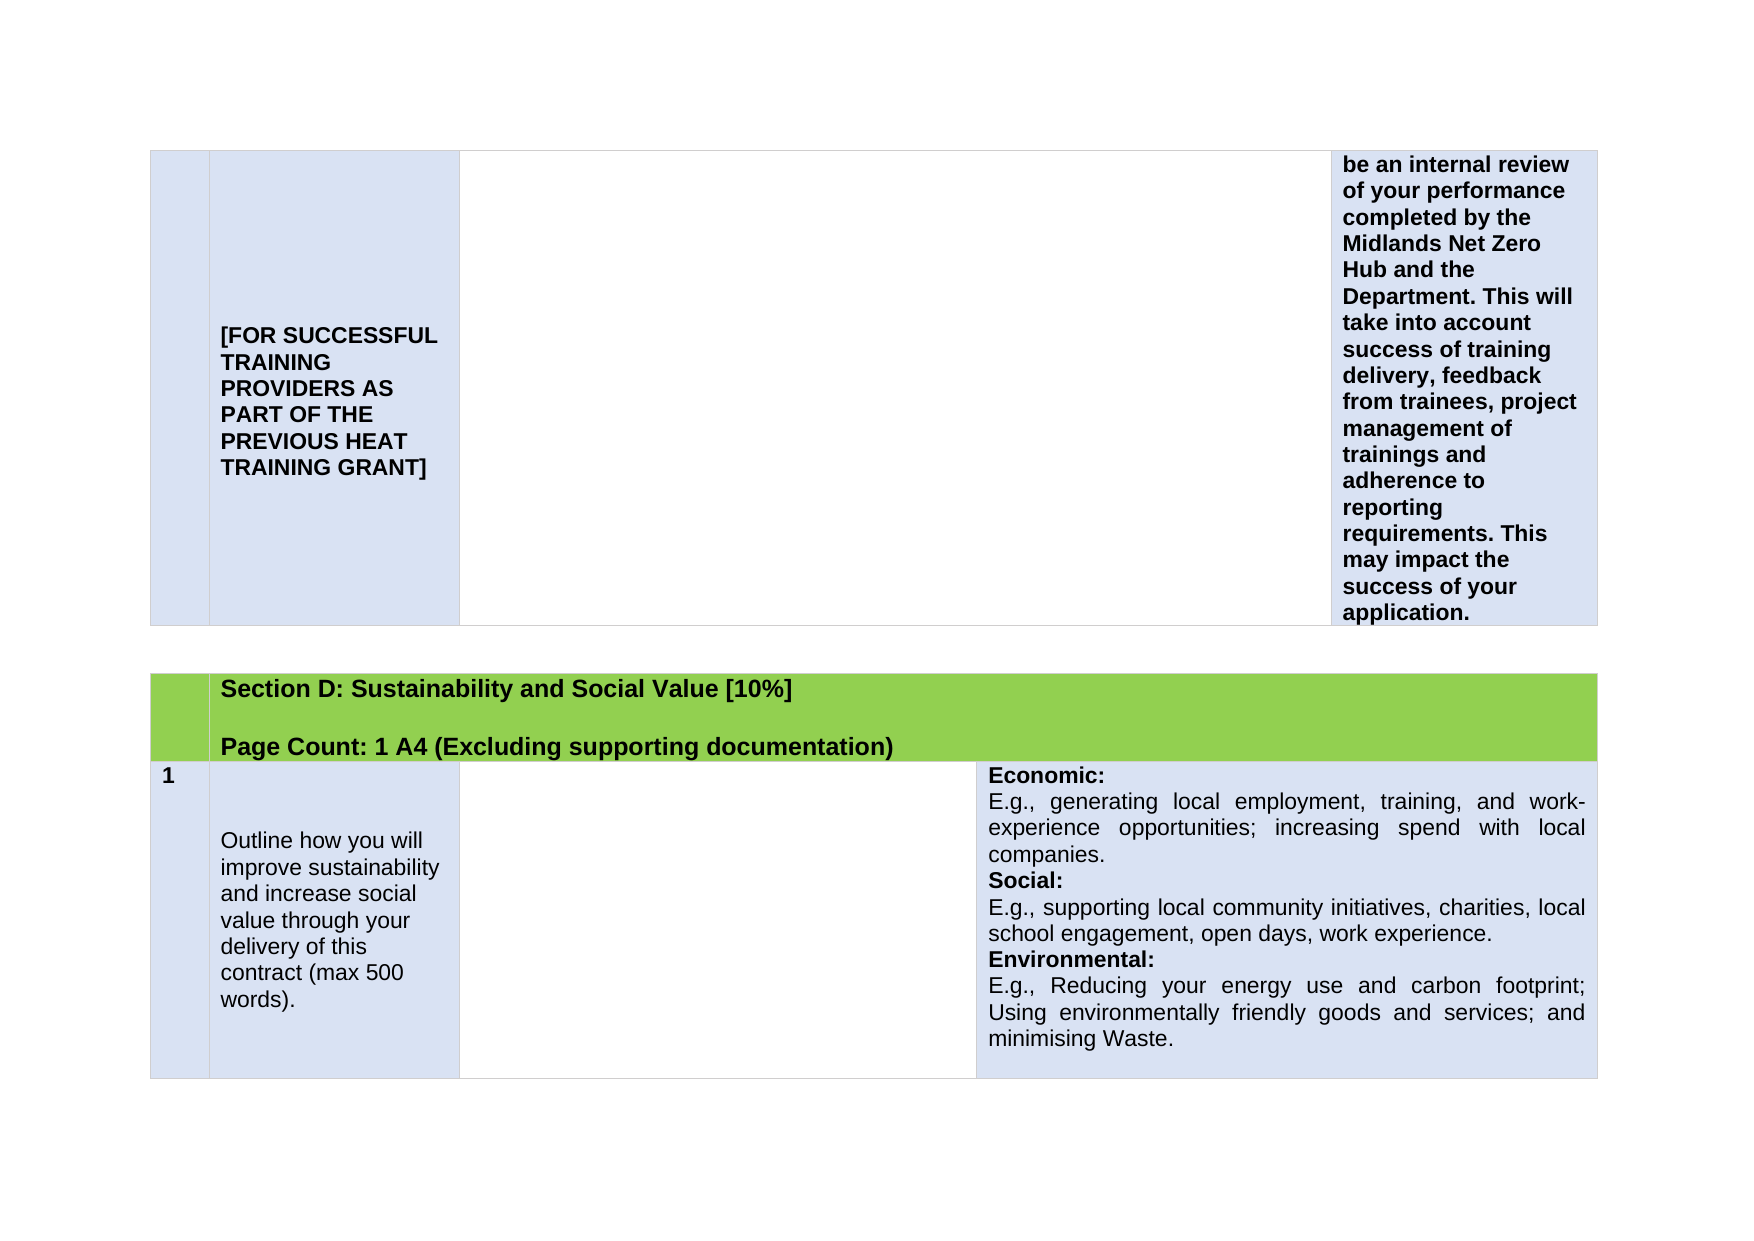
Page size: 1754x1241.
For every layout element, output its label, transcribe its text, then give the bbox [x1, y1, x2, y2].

table_cell 1 [151, 762, 209, 1078]
table_cell 3 [151, 151, 209, 625]
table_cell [1332, 151, 1597, 625]
table_cell Outline how you will improve sustainability and increase social value through your delivery of this contract (max 500 words). [210, 762, 459, 1078]
table_cell [460, 151, 1331, 625]
table_cell [460, 762, 976, 1078]
table_cell Economic: E.g., generating local employment, training, and work-experience opportunities; increasing spend with local companies. Social: E.g., supporting local community initiatives, charities, local school engagement, open days, work experience. Environmental: E.g., Reducing your energy use and carbon footprint; Using environmentally friendly goods and services; and minimising Waste. [977, 762, 1597, 1078]
table_header Section D: Sustainability and Social Value [10%] Page Count: 1 A4 (Excluding supporting documentation) [210, 674, 1597, 761]
table_header [151, 674, 209, 761]
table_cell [210, 151, 459, 625]
